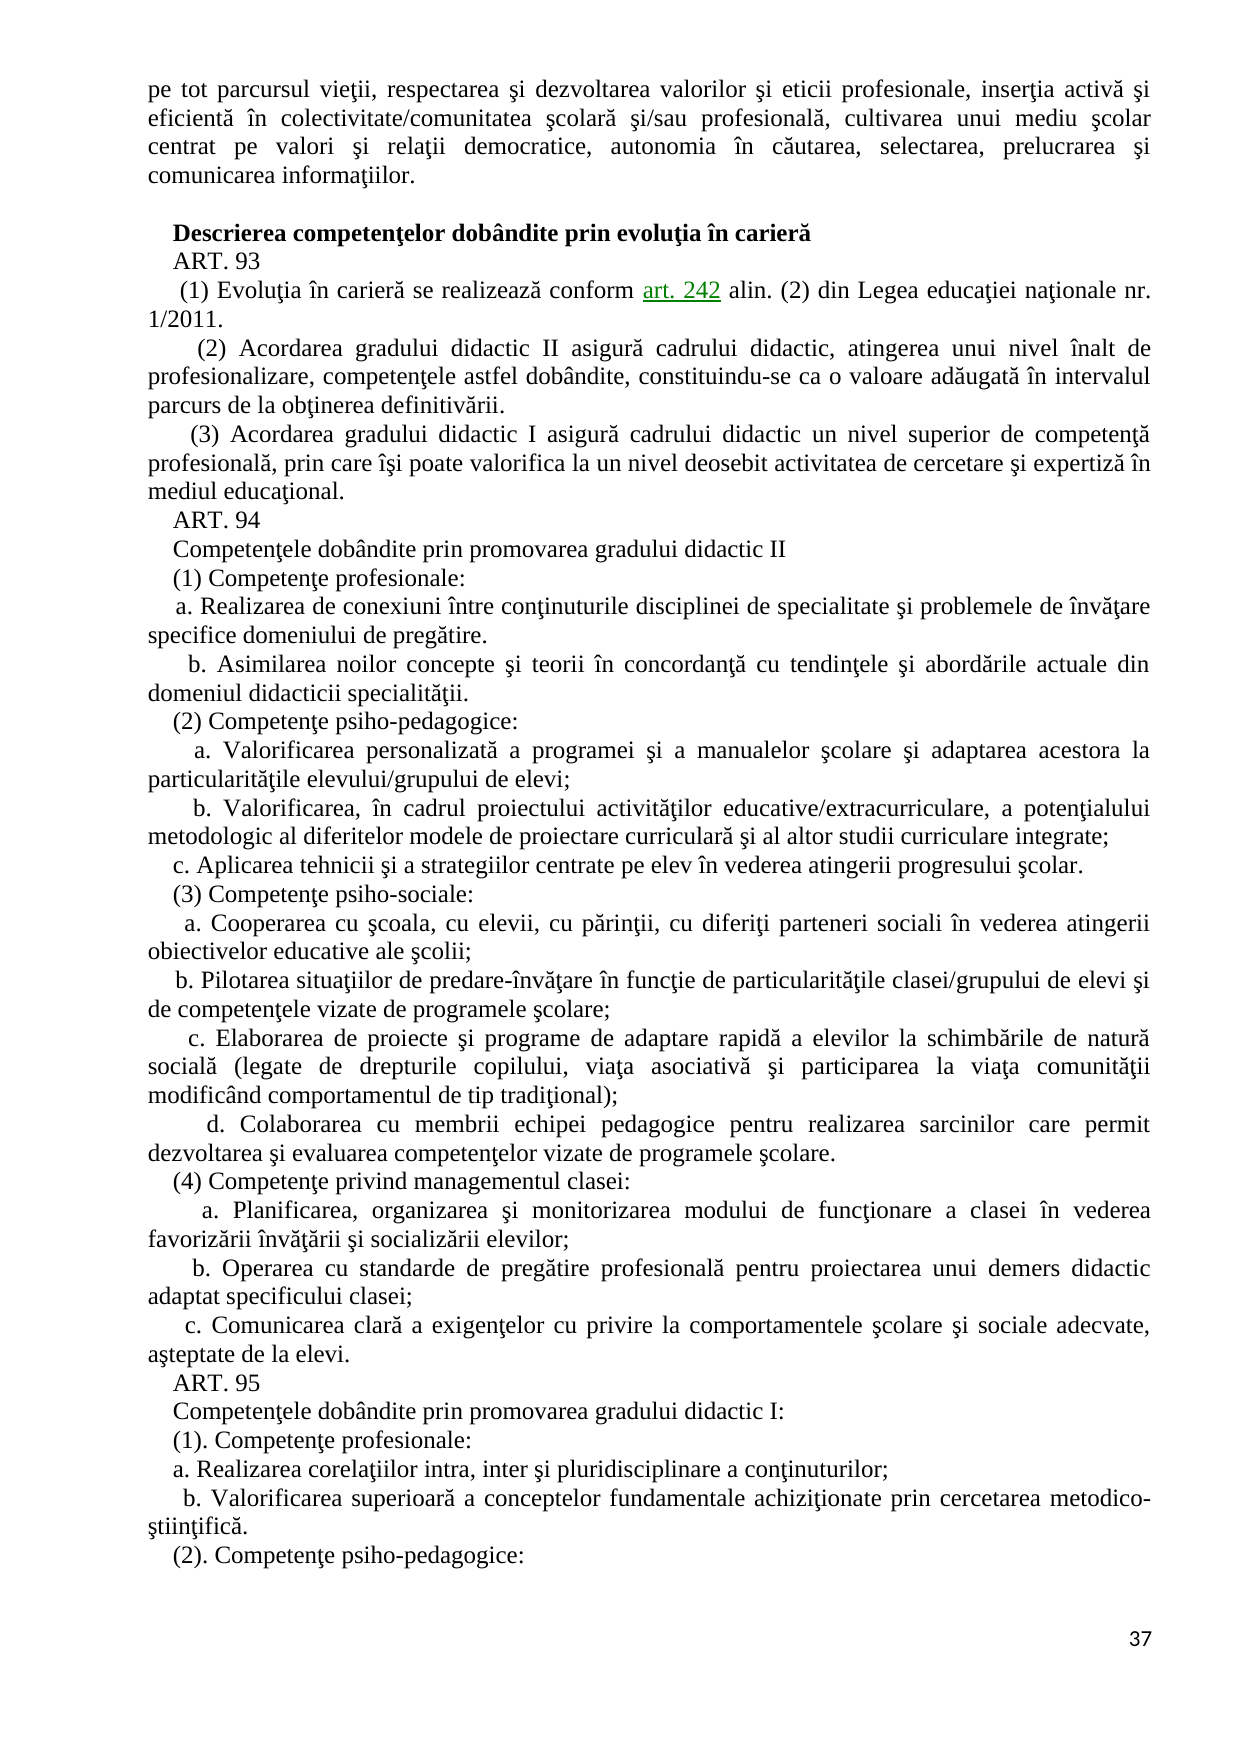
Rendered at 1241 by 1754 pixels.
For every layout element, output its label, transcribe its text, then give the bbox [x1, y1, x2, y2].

text a. Realizarea de conexiuni între conţinuturile disciplinei de specialitate şi problemele de învăţare specifice domeniului de pregătire. [148, 591, 1152, 649]
text Competenţele dobândite prin promovarea gradului didactic I: [148, 1396, 1152, 1425]
text (1) Competenţe profesionale: [148, 563, 1152, 591]
text (3) Acordarea gradului didactic I asigură cadrului didactic un nivel superior de competenţă profesională, prin care îşi poate valorifica la un nivel deosebit activitatea de cercetare şi expertiză în mediul educaţional. [148, 419, 1152, 505]
text Competenţele dobândite prin promovarea gradului didactic II [148, 534, 1152, 563]
text b. Pilotarea situaţiilor de predare-învăţare în funcţie de particularităţile clasei/grupului de elevi şi de competenţele vizate de programele şcolare; [148, 965, 1152, 1023]
text Descrierea competenţelor dobândite prin evoluţia în carieră [148, 218, 1152, 246]
text (2) Competenţe psiho-pedagogice: [148, 706, 1152, 735]
text (2) Acordarea gradului didactic II asigură cadrului didactic, atingerea unui nivel înalt de profesionalizare, competenţele astfel dobândite, constituindu-se ca o valoare adăugată în intervalul parcurs de la obţinerea definitivării. [148, 333, 1152, 419]
text c. Elaborarea de proiecte şi programe de adaptare rapidă a elevilor la schimbările de natură socială (legate de drepturile copilului, viaţa asociativă şi participarea la viaţa comunităţii modificând comportamentul de tip tradiţional); [148, 1023, 1152, 1109]
text (1). Competenţe profesionale: [148, 1425, 1152, 1454]
text c. Aplicarea tehnicii şi a strategiilor centrate pe elev în vederea atingerii progresului şcolar. [148, 850, 1152, 879]
text ART. 93 [148, 246, 1152, 275]
text a. Cooperarea cu şcoala, cu elevii, cu părinţii, cu diferiţi parteneri sociali în vederea atingerii obiectivelor educative ale şcolii; [148, 908, 1152, 965]
text (4) Competenţe privind managementul clasei: [148, 1166, 1152, 1195]
text b. Operarea cu standarde de pregătire profesională pentru proiectarea unui demers didactic adaptat specificului clasei; [148, 1253, 1152, 1310]
text b. Valorificarea, în cadrul proiectului activităţilor educative/extracurriculare, a potenţialului metodologic al diferitelor modele de proiectare curriculară şi al altor studii curriculare integrate; [148, 793, 1152, 850]
text a. Realizarea corelaţiilor intra, inter şi pluridisciplinare a conţinuturilor; [148, 1454, 1152, 1483]
text b. Valorificarea superioară a conceptelor fundamentale achiziţionate prin cercetarea metodico-ştiinţifică. [148, 1483, 1152, 1540]
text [148, 74, 1152, 189]
text b. Asimilarea noilor concepte şi teorii în concordanţă cu tendinţele şi abordările actuale din domeniul didacticii specialităţii. [148, 649, 1152, 706]
text a. Valorificarea personalizată a programei şi a manualelor şcolare şi adaptarea acestora la particularităţile elevului/grupului de elevi; [148, 735, 1152, 793]
text (2). Competenţe psiho-pedagogice: [148, 1540, 1152, 1569]
text ART. 94 [148, 505, 1152, 534]
text (1) Evoluţia în carieră se realizează conform art. 242 alin. (2) din Legea educaţiei naţionale nr. 1/2011. [148, 275, 1152, 333]
text ART. 95 [148, 1368, 1152, 1396]
text c. Comunicarea clară a exigenţelor cu privire la comportamentele şcolare şi sociale adecvate, aşteptate de la elevi. [148, 1310, 1152, 1368]
text a. Planificarea, organizarea şi monitorizarea modului de funcţionare a clasei în vederea favorizării învăţării şi socializării elevilor; [148, 1195, 1152, 1253]
text (3) Competenţe psiho-sociale: [148, 879, 1152, 908]
text d. Colaborarea cu membrii echipei pedagogice pentru realizarea sarcinilor care permit dezvoltarea şi evaluarea competenţelor vizate de programele şcolare. [148, 1109, 1152, 1166]
